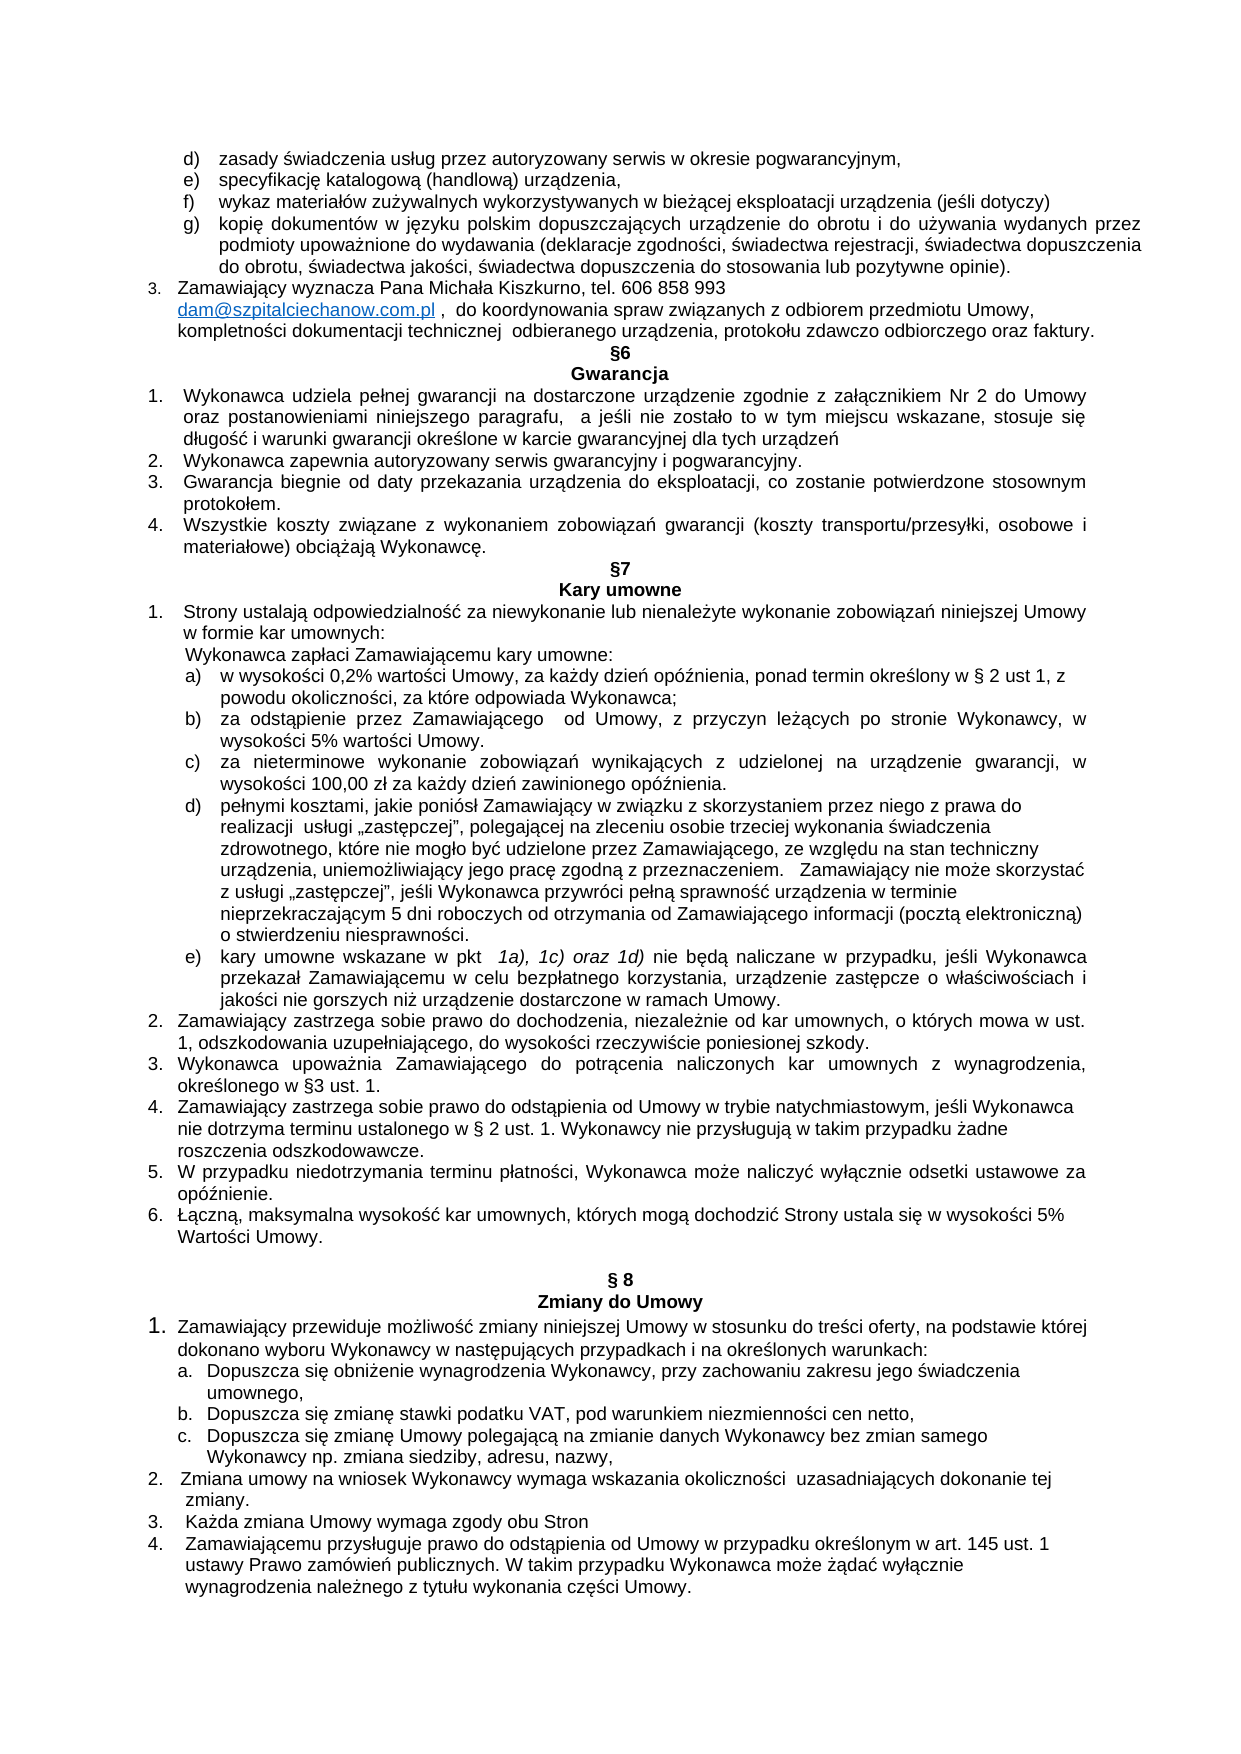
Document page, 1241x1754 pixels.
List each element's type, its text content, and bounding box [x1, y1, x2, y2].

list za odstąpienie przez Zamawiającego od Umowy, z przyczyn leżących po stronie Wykonawcy, w wysokości 5% wartości Umowy. [185, 708, 1087, 751]
list Wykonawca udziela pełnej gwarancji na dostarczone urządzenie zgodnie z załącznikiem Nr 2 do Umowy oraz postanowieniami niniejszego paragrafu, a jeśli nie zostało to w tym miejscu wskazane, stosuje się długość i warunki gwarancji określone w karcie gwarancyjnej dla tych urządzeń [148, 385, 1087, 449]
list za nieterminowe wykonanie zobowiązań wynikających z udzielonej na urządzenie gwarancji, w wysokości 100,00 zł za każdy dzień zawinionego opóźnienia. [185, 751, 1087, 794]
list Dopuszcza się zmianę Umowy polegającą na zmianie danych Wykonawcy bez zmian samego Wykonawcy np. zmiana siedziby, adresu, nazwy, [177, 1424, 1076, 1468]
list Każda zmiana Umowy wymaga zgody obu Stron [148, 1511, 1076, 1532]
list Zamawiający wyznacza Pana Michała Kiszkurno, tel. 606 858 993 dam@szpitalciechanow.com.pl , do koordynowania spraw związanych z odbiorem przedmiotu Umowy, kompletności dokumentacji technicznej odbieranego urządzenia, protokołu zdawczo odbiorczego oraz faktury. [148, 277, 1137, 342]
list kopię dokumentów w języku polskim dopuszczających urządzenie do obrotu i do używania wydanych przez podmioty upoważnione do wydawania (deklaracje zgodności, świadectwa rejestracji, świadectwa dopuszczenia do obrotu, świadectwa jakości, świadectwa dopuszczenia do stosowania lub pozytywne opinie). [183, 212, 1141, 277]
list Strony ustalają odpowiedzialność za niewykonanie lub nienależyte wykonanie zobowiązań niniejszej Umowy w formie kar umownych: [148, 600, 1087, 643]
list Dopuszcza się zmianę stawki podatku VAT, pod warunkiem niezmienności cen netto, [177, 1403, 1088, 1424]
list Zamawiający zastrzega sobie prawo do dochodzenia, niezależnie od kar umownych, o których mowa w ust. 1, odszkodowania uzupełniającego, do wysokości rzeczywiście poniesionej szkody. [148, 1010, 1087, 1053]
list Zamawiającemu przysługuje prawo do odstąpienia od Umowy w przypadku określonym w art. 145 ust. 1 ustawy Prawo zamówień publicznych. W takim przypadku Wykonawca może żądać wyłącznie wynagrodzenia należnego z tytułu wykonania części Umowy. [148, 1532, 1076, 1597]
text §7 [153, 557, 1087, 579]
list Zmiana umowy na wniosek Wykonawcy wymaga wskazania okoliczności uzasadniających dokonanie tej zmiany. [148, 1468, 1076, 1511]
text Gwarancja [148, 363, 1092, 385]
list Wykonawca zapewnia autoryzowany serwis gwarancyjny i pogwarancyjny. [148, 449, 1087, 471]
text §6 [153, 342, 1087, 363]
list Wykonawca upoważnia Zamawiającego do potrącenia naliczonych kar umownych z wynagrodzenia, określonego w §3 ust. 1. [148, 1053, 1087, 1096]
list wykaz materiałów zużywalnych wykorzystywanych w bieżącej eksploatacji urządzenia (jeśli dotyczy) [183, 191, 1141, 212]
list pełnymi kosztami, jakie poniósł Zamawiający w związku z skorzystaniem przez niego z prawa do realizacji usługi „zastępczej”, polegającej na zleceniu osobie trzeciej wykonania świadczenia zdrowotnego, które nie mogło być udzielone przez Zamawiającego, ze względu na stan techniczny urządzenia, uniemożliwiający jego pracę zgodną z przeznaczeniem. Zamawiający nie może skorzystać z usługi „zastępczej”, jeśli Wykonawca przywróci pełną sprawność urządzenia w terminie nieprzekraczającym 5 dni roboczych od otrzymania od Zamawiającego informacji (pocztą elektroniczną) o stwierdzeniu niesprawności. [185, 794, 1087, 945]
list Gwarancja biegnie od daty przekazania urządzenia do eksploatacji, co zostanie potwierdzone stosownym protokołem. [148, 471, 1087, 514]
list Łączną, maksymalna wysokość kar umownych, których mogą dochodzić Strony ustala się w wysokości 5% Wartości Umowy. [148, 1204, 1093, 1247]
text Wykonawca zapłaci Zamawiającemu kary umowne: [185, 643, 1087, 665]
list Zamawiający przewiduje możliwość zmiany niniejszej Umowy w stosunku do treści oferty, na podstawie której dokonano wyboru Wykonawcy w następujących przypadkach i na określonych warunkach: [148, 1312, 1088, 1360]
text Zmiany do Umowy [153, 1290, 1087, 1312]
list Zamawiający zastrzega sobie prawo do odstąpienia od Umowy w trybie natychmiastowym, jeśli Wykonawca nie dotrzyma terminu ustalonego w § 2 ust. 1. Wykonawcy nie przysługują w takim przypadku żadne roszczenia odszkodowawcze. [148, 1096, 1087, 1161]
list W przypadku niedotrzymania terminu płatności, Wykonawca może naliczyć wyłącznie odsetki ustawowe za opóźnienie. [148, 1161, 1087, 1204]
text Kary umowne [153, 579, 1087, 600]
list kary umowne wskazane w pkt 1a), 1c) oraz 1d) nie będą naliczane w przypadku, jeśli Wykonawca przekazał Zamawiającemu w celu bezpłatnego korzystania, urządzenie zastępcze o właściwościach i jakości nie gorszych niż urządzenie dostarczone w ramach Umowy. [185, 945, 1087, 1010]
list Dopuszcza się obniżenie wynagrodzenia Wykonawcy, przy zachowaniu zakresu jego świadczenia umownego, [177, 1360, 1088, 1403]
list w wysokości 0,2% wartości Umowy, za każdy dzień opóźnienia, ponad termin określony w § 2 ust 1, z powodu okoliczności, za które odpowiada Wykonawca; [185, 665, 1087, 708]
list specyfikację katalogową (handlową) urządzenia, [183, 169, 1087, 191]
text § 8 [153, 1269, 1087, 1290]
list zasady świadczenia usług przez autoryzowany serwis w okresie pogwarancyjnym, [183, 148, 1141, 169]
list Wszystkie koszty związane z wykonaniem zobowiązań gwarancji (koszty transportu/przesyłki, osobowe i materiałowe) obciążają Wykonawcę. [148, 514, 1087, 557]
